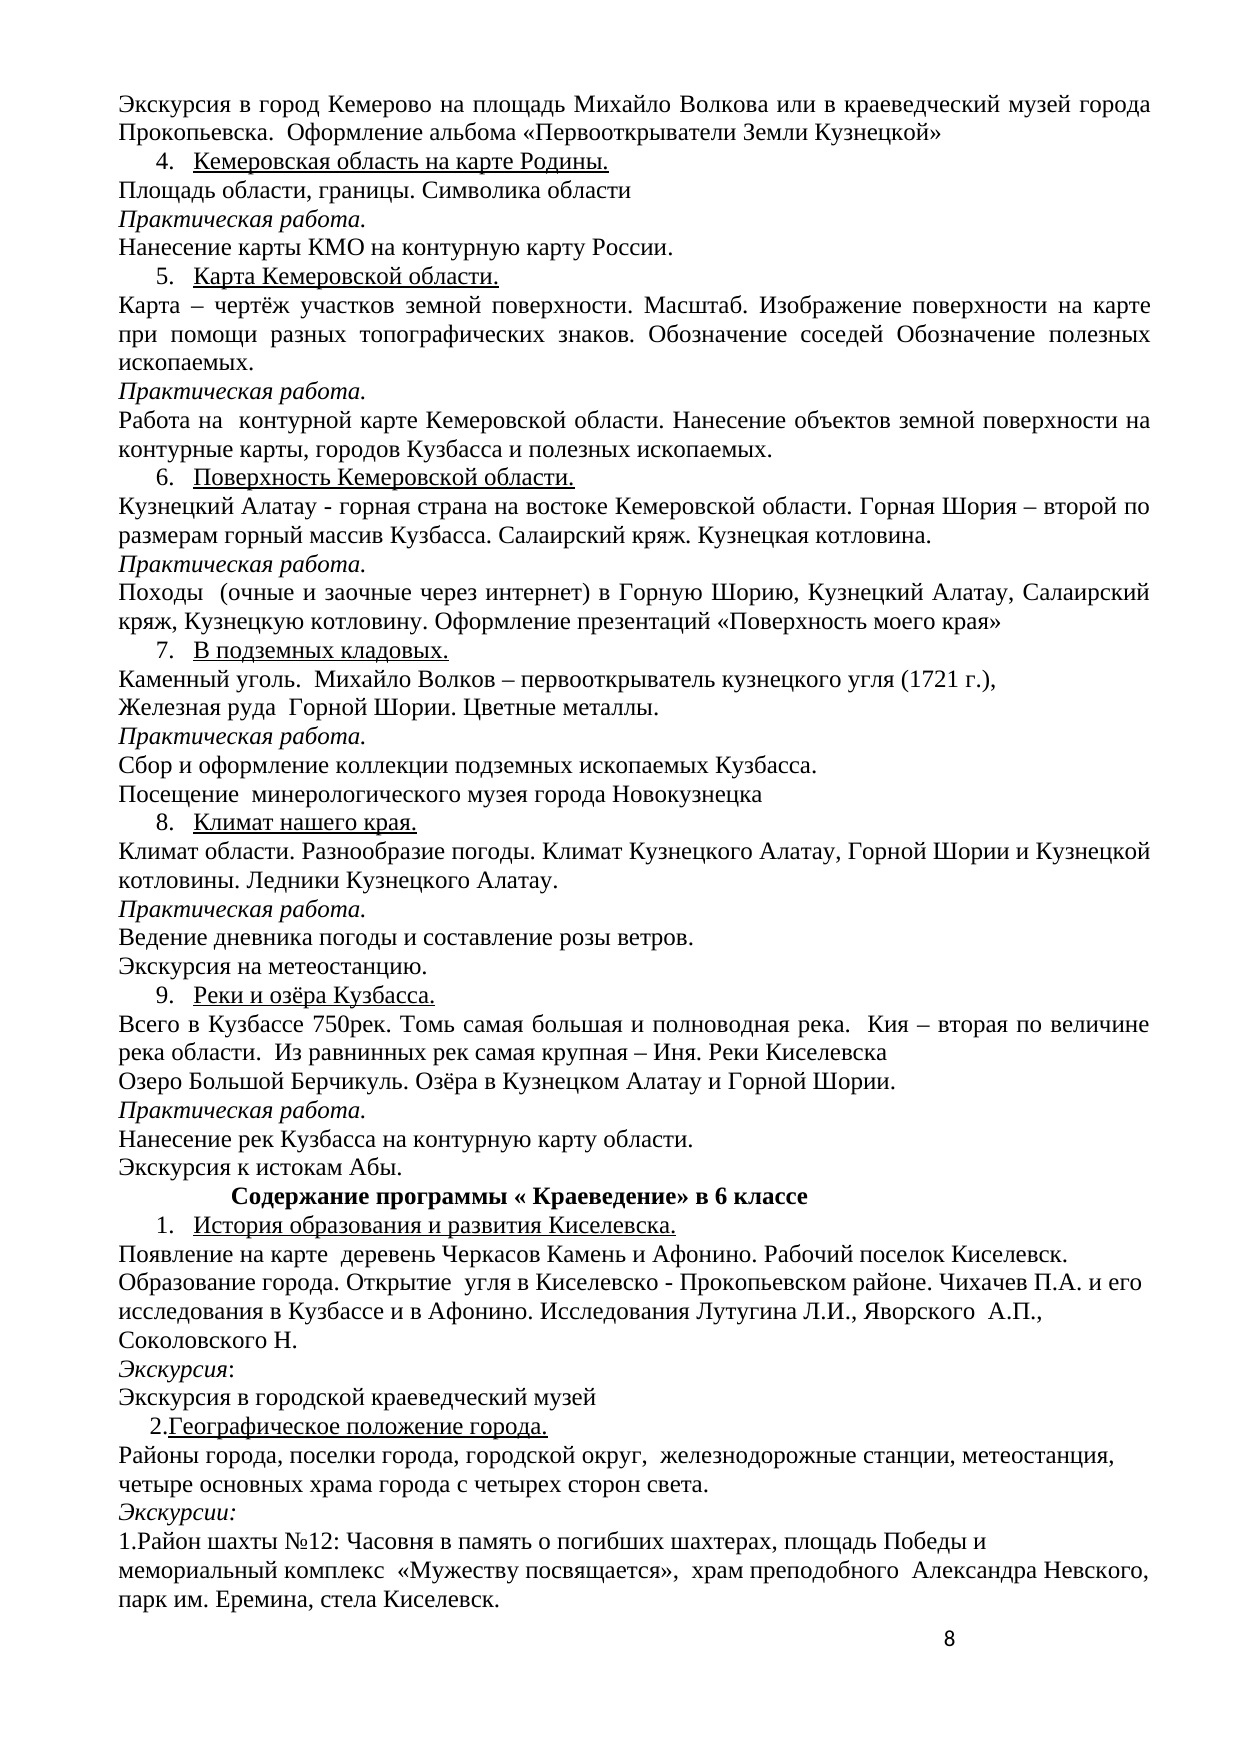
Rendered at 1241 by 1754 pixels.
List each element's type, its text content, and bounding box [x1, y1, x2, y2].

text Практическая работа. [118, 376, 1152, 405]
list Поверхность Кемеровской области. [156, 462, 1152, 491]
list Карта Кемеровской области. [156, 261, 1152, 290]
text Каменный уголь. Михайло Волков – первооткрыватель кузнецкого угля (1721 г.), [118, 664, 1152, 692]
text Содержание программы « Краеведение» в 6 классе [231, 1181, 1152, 1210]
list Климат нашего края. [156, 807, 1152, 836]
text Работа на контурной карте Кемеровской области. Нанесение объектов земной поверхности на контурные карты, городов Кузбасса и полезных ископаемых. [118, 405, 1152, 462]
text Нанесение рек Кузбасса на контурную карту области. [118, 1124, 1152, 1152]
text 2.Географическое положение города. [118, 1411, 1152, 1440]
text Появление на карте деревень Черкасов Камень и Афонино. Рабочий поселок Киселевск. Образование города. Открытие угля в Киселевско - Прокопьевском районе. Чихачев П.А. и его исследования в Кузбассе и в Афонино. Исследования Лутугина Л.И., Яворского А.П., Соколовского Н. [118, 1239, 1152, 1354]
text 1.Район шахты №12: Часовня в память о погибших шахтерах, площадь Победы и мемориальный комплекс «Мужеству посвящается», храм преподобного Александра Невского, парк им. Еремина, стела Киселевск. [118, 1526, 1152, 1612]
text Кузнецкий Алатау - горная страна на востоке Кемеровской области. Горная Шория – второй по размерам горный массив Кузбасса. Салаирский кряж. Кузнецкая котловина. [118, 491, 1152, 549]
list В подземных кладовых. [156, 635, 1152, 664]
text Нанесение карты КМО на контурную карту России. [118, 232, 1152, 261]
text Практическая работа. [118, 721, 1152, 750]
text Площадь области, границы. Символика области [118, 175, 1152, 204]
text Ведение дневника погоды и составление розы ветров. [118, 922, 1152, 951]
text Экскурсия на метеостанцию. [118, 951, 1152, 980]
text Практическая работа. [118, 1095, 1152, 1124]
text Походы (очные и заочные через интернет) в Горную Шорию, Кузнецкий Алатау, Салаирский кряж, Кузнецкую котловину. Оформление презентаций «Поверхность моего края» [118, 577, 1152, 635]
text Практическая работа. [118, 204, 1152, 232]
text Климат области. Разнообразие погоды. Климат Кузнецкого Алатау, Горной Шории и Кузнецкой котловины. Ледники Кузнецкого Алатау. [118, 836, 1152, 894]
text Экскурсия в городской краеведческий музей [118, 1382, 1152, 1411]
text Практическая работа. [118, 894, 1152, 922]
text Железная руда Горной Шории. Цветные металлы. [118, 692, 1152, 721]
text Экскурсия: [118, 1354, 1152, 1382]
text Посещение минерологического музея города Новокузнецка [118, 779, 1152, 807]
text Экскурсии: [118, 1497, 1152, 1526]
text Районы города, поселки города, городской округ, железнодорожные станции, метеостанция, четыре основных храма города с четырех сторон света. [118, 1440, 1152, 1497]
text Озеро Большой Берчикуль. Озёра в Кузнецком Алатау и Горной Шории. [118, 1066, 1152, 1095]
list История образования и развития Киселевска. [156, 1210, 1152, 1239]
text Карта – чертёж участков земной поверхности. Масштаб. Изображение поверхности на карте при помощи разных топографических знаков. Обозначение соседей Обозначение полезных ископаемых. [118, 290, 1152, 376]
text Экскурсия в город Кемерово на площадь Михайло Волкова или в краеведческий музей города Прокопьевска. Оформление альбома «Первооткрыватели Земли Кузнецкой» [118, 89, 1152, 146]
list Реки и озёра Кузбасса. [156, 980, 1152, 1009]
text Практическая работа. [118, 549, 1152, 577]
text Сбор и оформление коллекции подземных ископаемых Кузбасса. [118, 750, 1152, 779]
text Всего в Кузбассе 750рек. Томь самая большая и полноводная река. Кия – вторая по величине река области. Из равнинных рек самая крупная – Иня. Реки Киселевска [118, 1009, 1152, 1066]
text Экскурсия к истокам Абы. [118, 1152, 1152, 1181]
list Кемеровская область на карте Родины. [156, 146, 1152, 175]
